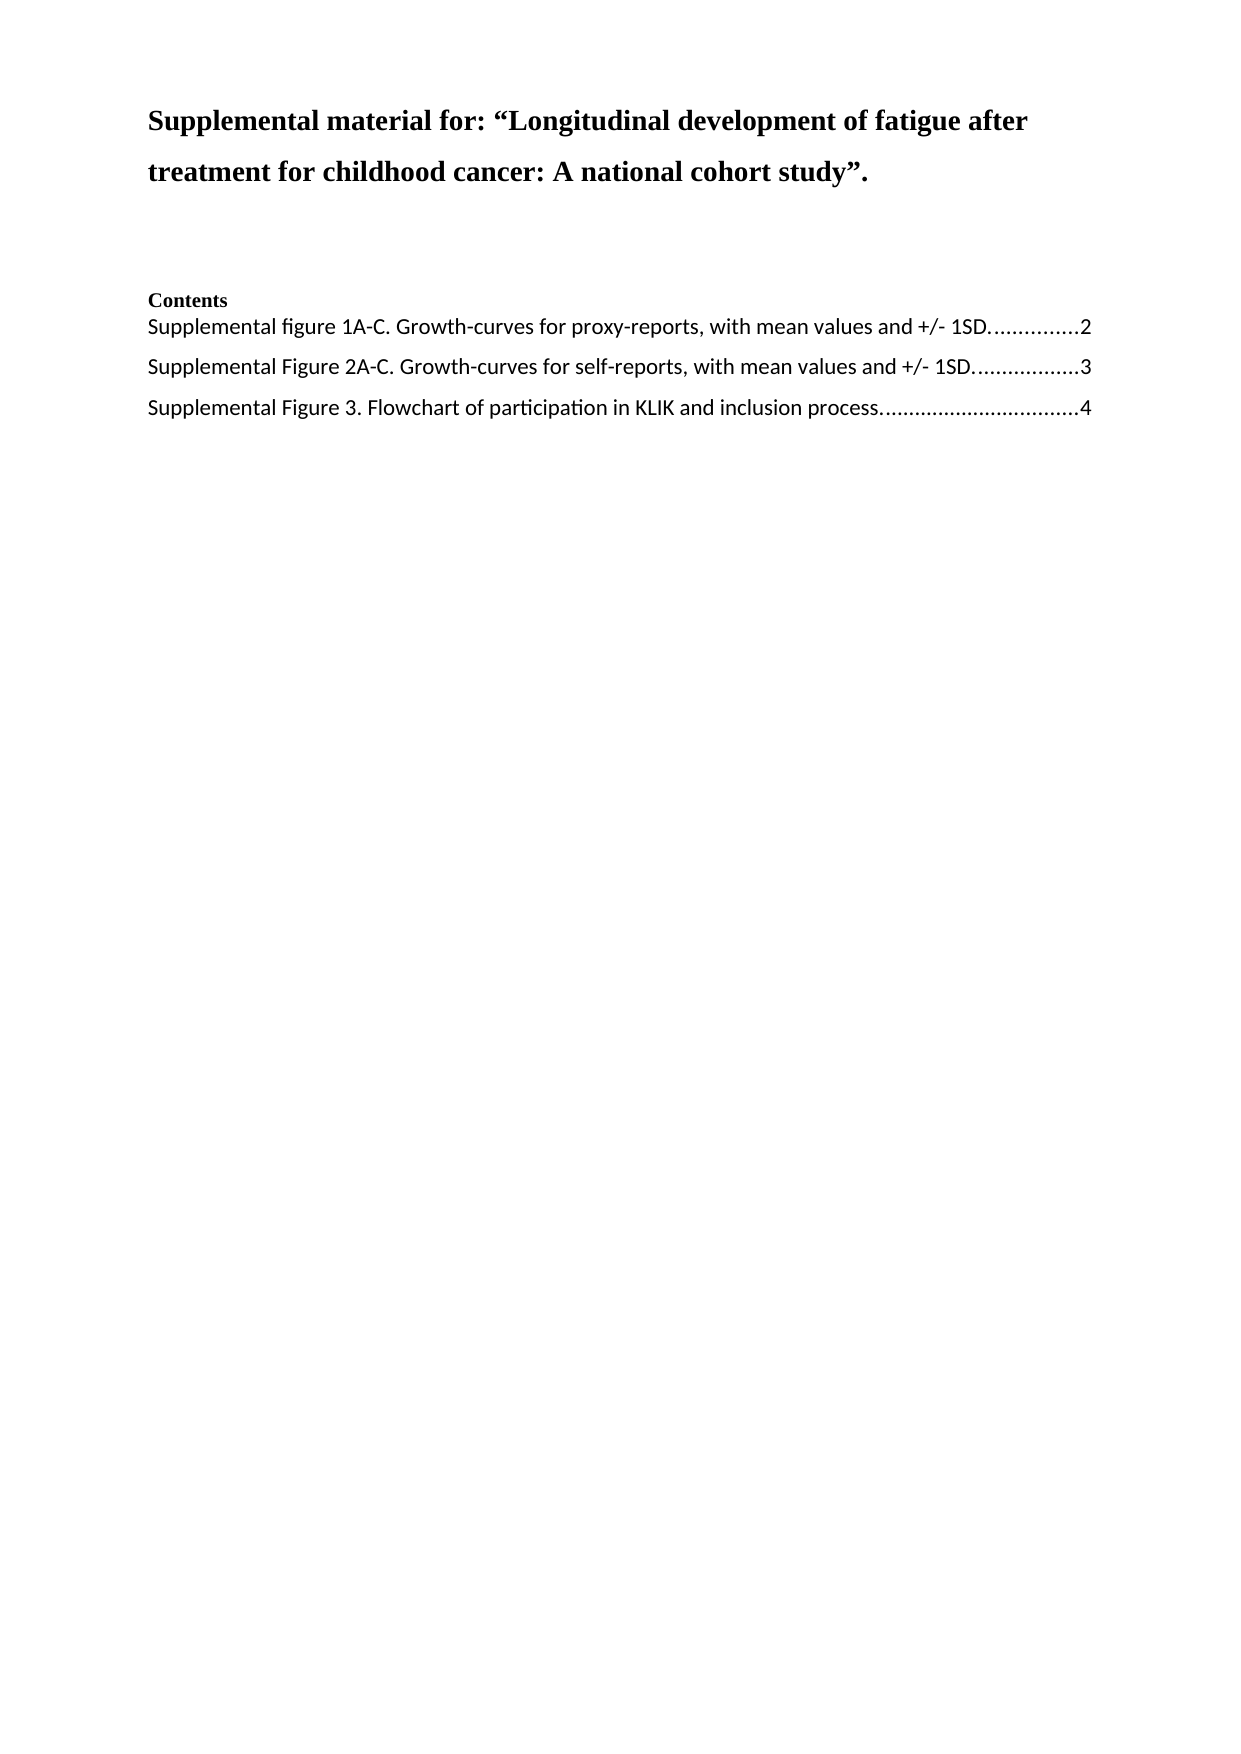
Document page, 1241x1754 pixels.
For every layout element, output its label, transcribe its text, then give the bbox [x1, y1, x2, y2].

text Supplemental material for: “Longitudinal development of fatigue after treatment for childhood cancer: A national cohort study”. [148, 103, 1093, 187]
